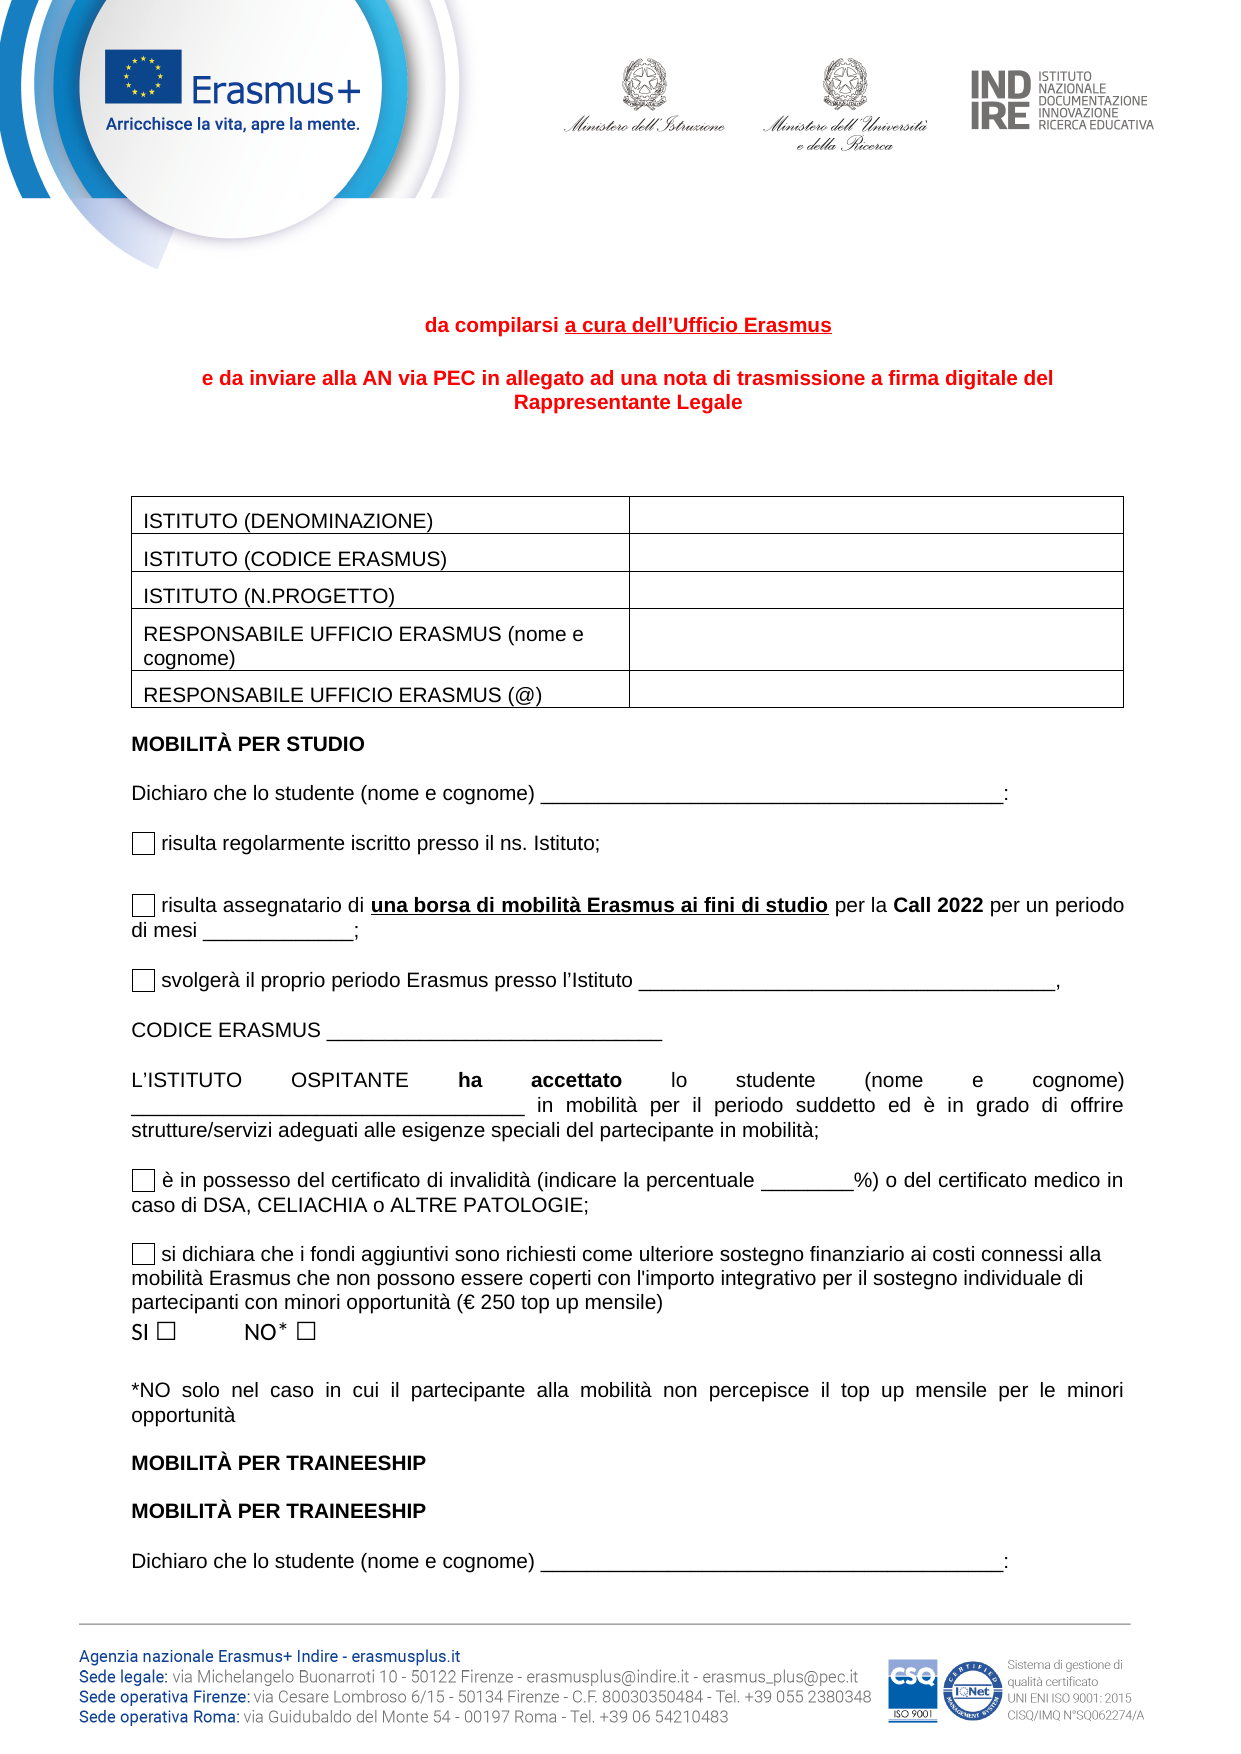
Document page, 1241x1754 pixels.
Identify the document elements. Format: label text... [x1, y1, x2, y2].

picture [0, 0, 1239, 276]
text L’ISTITUTO OSPITANTE ha accettato lo studente (nome e cognome) __________________________________ in mobilità per il periodo suddetto ed è in grado di offrire strutture/servizi adeguati alle esigenze speciali del partecipante in mobilità; [131, 1067, 1125, 1142]
text da compilarsi a cura dell’Ufficio Erasmus [131, 312, 1125, 336]
table_cell RESPONSABILE UFFICIO ERASMUS (nome e cognome) [132, 609, 629, 670]
text svolgerà il proprio periodo Erasmus presso l’Istituto ____________________________________, [131, 967, 1125, 992]
table_cell ISTITUTO (N.PROGETTO) [132, 572, 629, 608]
text si dichiara che i fondi aggiuntivi sono richiesti come ulteriore sostegno finanziario ai costi connessi alla mobilità Erasmus che non possono essere coperti con l'importo integrativo per il sostegno individuale di partecipanti con minori opportunità (€ 250 top up mensile) [131, 1242, 1125, 1313]
table_cell [630, 572, 1123, 608]
text MOBILITÀ PER STUDIO [131, 732, 1125, 756]
text Dichiaro che lo studente (nome e cognome) ________________________________________: [131, 1548, 1125, 1573]
table_header ISTITUTO (DENOMINAZIONE) [132, 497, 629, 533]
table_cell [630, 534, 1123, 571]
text MOBILITÀ PER TRAINEESHIP [131, 1499, 1125, 1523]
text Dichiaro che lo studente (nome e cognome) ________________________________________: [131, 780, 1125, 805]
table_header [630, 497, 1123, 533]
table_cell [630, 671, 1123, 707]
text CODICE ERASMUS _____________________________ [131, 1017, 1125, 1042]
table_cell ISTITUTO (CODICE ERASMUS) [132, 534, 629, 571]
text risulta assegnatario di una borsa di mobilità Erasmus ai fini di studio per la Call 2022 per un periodo di mesi _____________; [131, 892, 1125, 942]
text *NO solo nel caso in cui il partecipante alla mobilità non percepisce il top up mensile per le minori opportunità [131, 1376, 1125, 1426]
table_cell [630, 609, 1123, 670]
text è in possesso del certificato di invalidità (indicare la percentuale ________%) o del certificato medico in caso di DSA, CELIACHIA o ALTRE PATOLOGIE; [131, 1167, 1125, 1217]
picture [0, 1610, 1232, 1754]
text MOBILITÀ PER TRAINEESHIP [131, 1450, 1125, 1474]
text SI ☐ NO* ☐ [131, 1313, 1125, 1348]
text e da inviare alla AN via PEC in allegato ad una nota di trasmissione a firma digitale del Rappresentante Legale [131, 366, 1125, 413]
text risulta regolarmente iscritto presso il ns. Istituto; [131, 830, 1125, 855]
table_cell RESPONSABILE UFFICIO ERASMUS (@) [132, 671, 629, 707]
